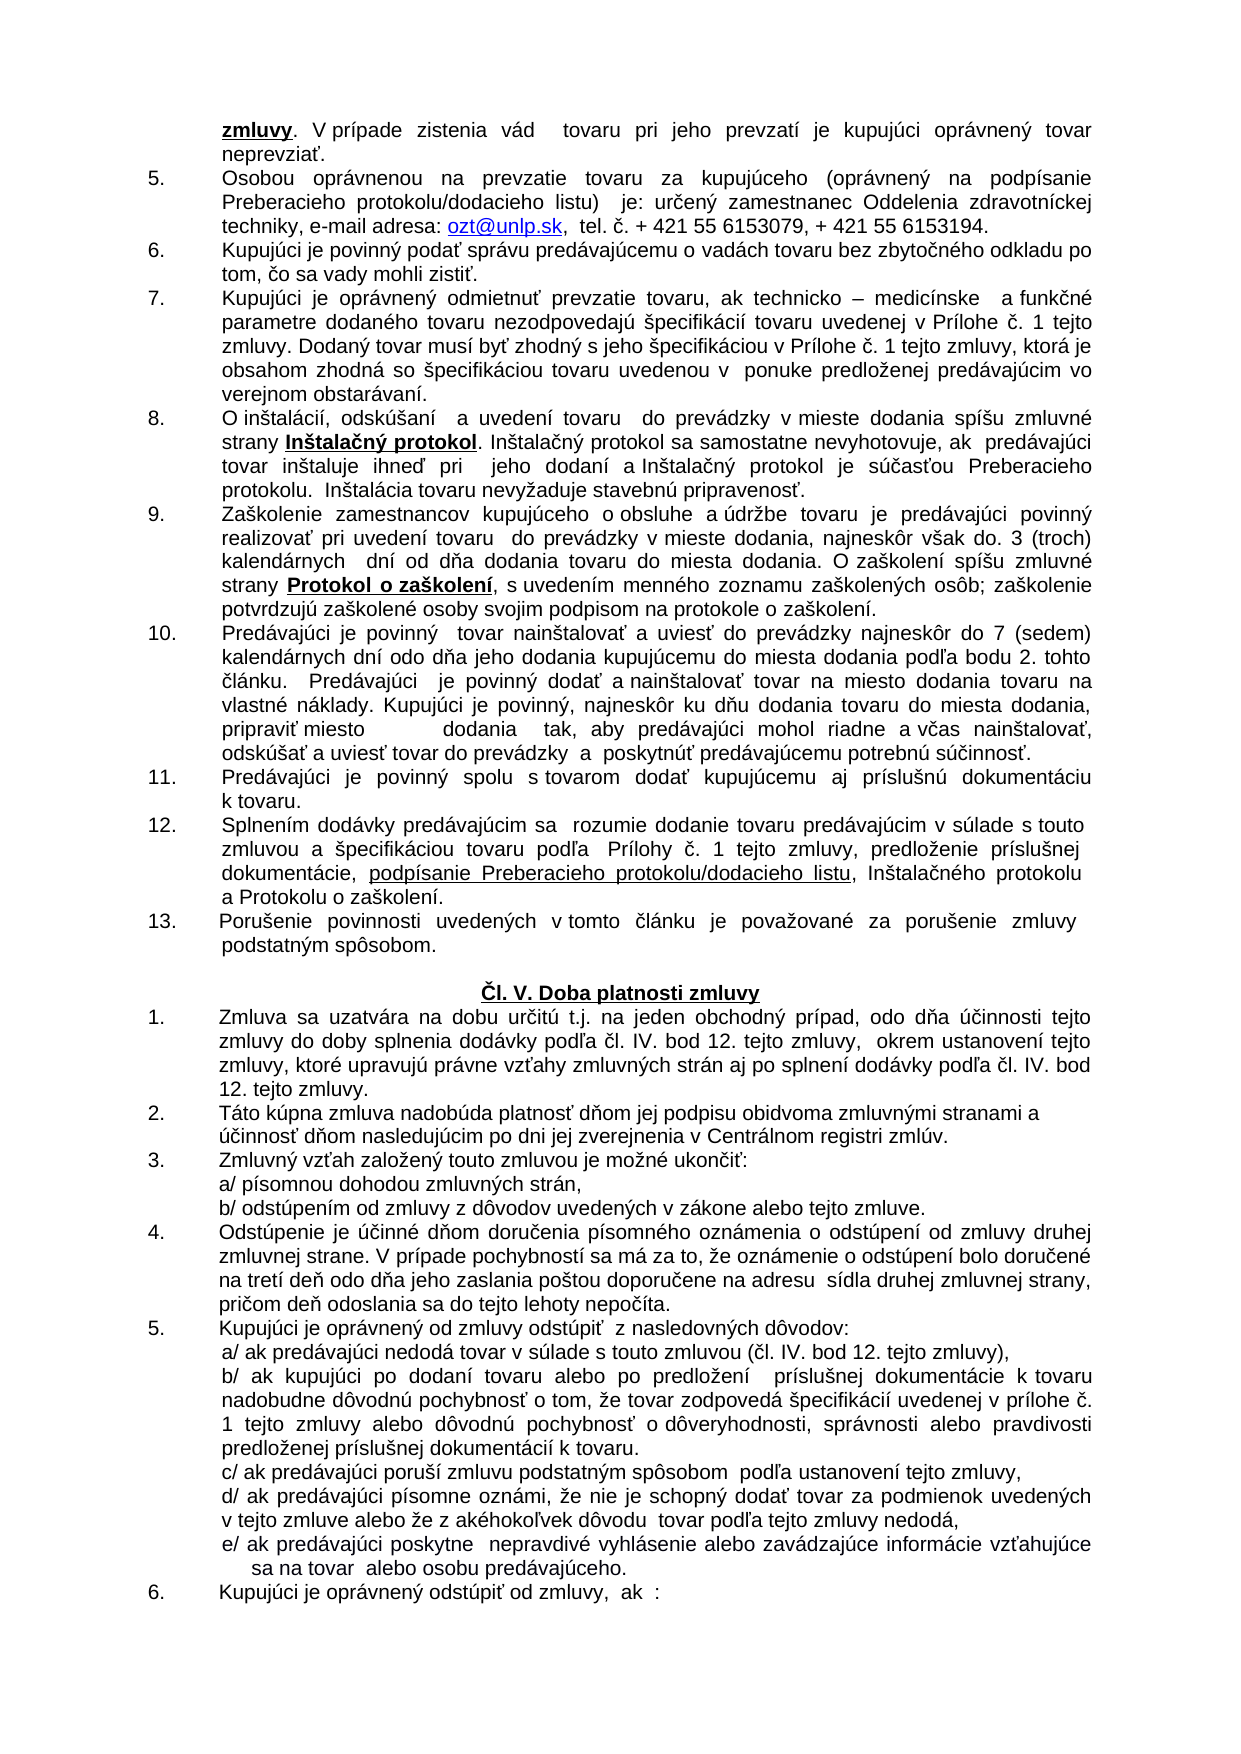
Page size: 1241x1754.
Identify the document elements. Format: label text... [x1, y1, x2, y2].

list a/ písomnou dohodou zmluvných strán, [218, 1172, 1092, 1196]
list c/ ak predávajúci poruší zmluvu podstatným spôsobom podľa ustanovení tejto zmluvy, [221, 1460, 1092, 1484]
text 6. Kupujúci je povinný podať správu predávajúcemu o vadách tovaru bez zbytočného odkladu po tom, čo sa vady mohli zistiť. [148, 238, 1092, 286]
list Kupujúci je oprávnený od zmluvy odstúpiť z nasledovných dôvodov: [148, 1316, 1092, 1340]
list b/ ak kupujúci po dodaní tovaru alebo po predložení príslušnej dokumentácie k tovaru nadobudne dôvodnú pochybnosť o tom, že tovar zodpovedá špecifikácií uvedenej v prílohe č. 1 tejto zmluvy alebo dôvodnú pochybnosť o dôveryhodnosti, správnosti alebo pravdivosti predloženej príslušnej dokumentácií k tovaru. [221, 1364, 1092, 1460]
list 9. Zaškolenie zamestnancov kupujúceho o obsluhe a údržbe tovaru je predávajúci povinný realizovať pri uvedení tovaru do prevádzky v mieste dodania, najneskôr však do. 3 (troch) kalendárnych dní od dňa dodania tovaru do miesta dodania. O zaškolení spíšu zmluvné strany Protokol o zaškolení, s uvedením menného zoznamu zaškolených osôb; zaškolenie potvrdzujú zaškolené osoby svojim podpisom na protokole o zaškolení. [148, 501, 1092, 621]
list d/ ak predávajúci písomne oznámi, že nie je schopný dodať tovar za podmienok uvedených v tejto zmluve alebo že z akéhokoľvek dôvodu tovar podľa tejto zmluvy nedodá, [221, 1484, 1092, 1532]
list Táto kúpna zmluva nadobúda platnosť dňom jej podpisu obidvoma zmluvnými stranami a účinnosť dňom nasledujúcim po dni jej zverejnenia v Centrálnom registri zmlúv. [148, 1100, 1092, 1148]
text 7. Kupujúci je oprávnený odmietnuť prevzatie tovaru, ak technicko – medicínske a funkčné parametre dodaného tovaru nezodpovedajú špecifikácií tovaru uvedenej v Prílohe č. 1 tejto zmluvy. Dodaný tovar musí byť zhodný s jeho špecifikáciou v Prílohe č. 1 tejto zmluvy, ktorá je obsahom zhodná so špecifikáciou tovaru uvedenou v ponuke predloženej predávajúcim vo verejnom obstarávaní. [148, 286, 1092, 406]
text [148, 118, 1092, 166]
list 12. Splnením dodávky predávajúcim sa rozumie dodanie tovaru predávajúcim v súlade s touto zmluvou a špecifikáciou tovaru podľa Prílohy č. 1 tejto zmluvy, predloženie príslušnej dokumentácie, podpísanie Preberacieho protokolu/dodacieho listu, Inštalačného protokolu a Protokolu o zaškolení. [148, 813, 1092, 909]
list Zmluva sa uzatvára na dobu určitú t.j. na jeden obchodný prípad, odo dňa účinnosti tejto zmluvy do doby splnenia dodávky podľa čl. IV. bod 12. tejto zmluvy, okrem ustanovení tejto zmluvy, ktoré upravujú právne vzťahy zmluvných strán aj po splnení dodávky podľa čl. IV. bod 12. tejto zmluvy. [148, 1004, 1092, 1100]
subtitle Čl. V. Doba platnosti zmluvy [148, 981, 1092, 1004]
text 5. Osobou oprávnenou na prevzatie tovaru za kupujúceho (oprávnený na podpísanie Preberacieho protokolu/dodacieho listu) je: určený zamestnanec Oddelenia zdravotníckej techniky, e-mail adresa: ozt@unlp.sk, tel. č. + 421 55 6153079, + 421 55 6153194. [148, 166, 1092, 238]
list b/ odstúpením od zmluvy z dôvodov uvedených v zákone alebo tejto zmluve. [218, 1196, 1092, 1220]
text 10. Predávajúci je povinný tovar nainštalovať a uviesť do prevádzky najneskôr do 7 (sedem) kalendárnych dní odo dňa jeho dodania kupujúcemu do miesta dodania podľa bodu 2. tohto článku. Predávajúci je povinný dodať a nainštalovať tovar na miesto dodania tovaru na vlastné náklady. Kupujúci je povinný, najneskôr ku dňu dodania tovaru do miesta dodania, pripraviť miesto dodania tak, aby predávajúci mohol riadne a včas nainštalovať, odskúšať a uviesť tovar do prevádzky a poskytnúť predávajúcemu potrebnú súčinnosť. [148, 621, 1092, 765]
text e/ ak predávajúci poskytne nepravdivé vyhlásenie alebo zavádzajúce informácie vzťahujúce sa na tovar alebo osobu predávajúceho. [222, 1532, 1092, 1579]
list Odstúpenie je účinné dňom doručenia písomného oznámenia o odstúpení od zmluvy druhej zmluvnej strane. V prípade pochybností sa má za to, že oznámenie o odstúpení bolo doručené na tretí deň odo dňa jeho zaslania poštou doporučene na adresu sídla druhej zmluvnej strany, pričom deň odoslania sa do tejto lehoty nepočíta. [148, 1220, 1092, 1316]
text Kupujúci je oprávnený odstúpiť od zmluvy, ak : [148, 1579, 1092, 1603]
text 8. O inštalácií, odskúšaní a uvedení tovaru do prevádzky v mieste dodania spíšu zmluvné strany Inštalačný protokol. Inštalačný protokol sa samostatne nevyhotovuje, ak predávajúci tovar inštaluje ihneď pri jeho dodaní a Inštalačný protokol je súčasťou Preberacieho protokolu. Inštalácia tovaru nevyžaduje stavebnú pripravenosť. [148, 406, 1092, 501]
list 13. Porušenie povinnosti uvedených v tomto článku je považované za porušenie zmluvy podstatným spôsobom. [148, 909, 1092, 957]
list Zmluvný vzťah založený touto zmluvou je možné ukončiť: [148, 1148, 1092, 1172]
list 11. Predávajúci je povinný spolu s tovarom dodať kupujúcemu aj príslušnú dokumentáciu k tovaru. [148, 765, 1092, 813]
list a/ ak predávajúci nedodá tovar v súlade s touto zmluvou (čl. IV. bod 12. tejto zmluvy), [221, 1340, 1092, 1364]
